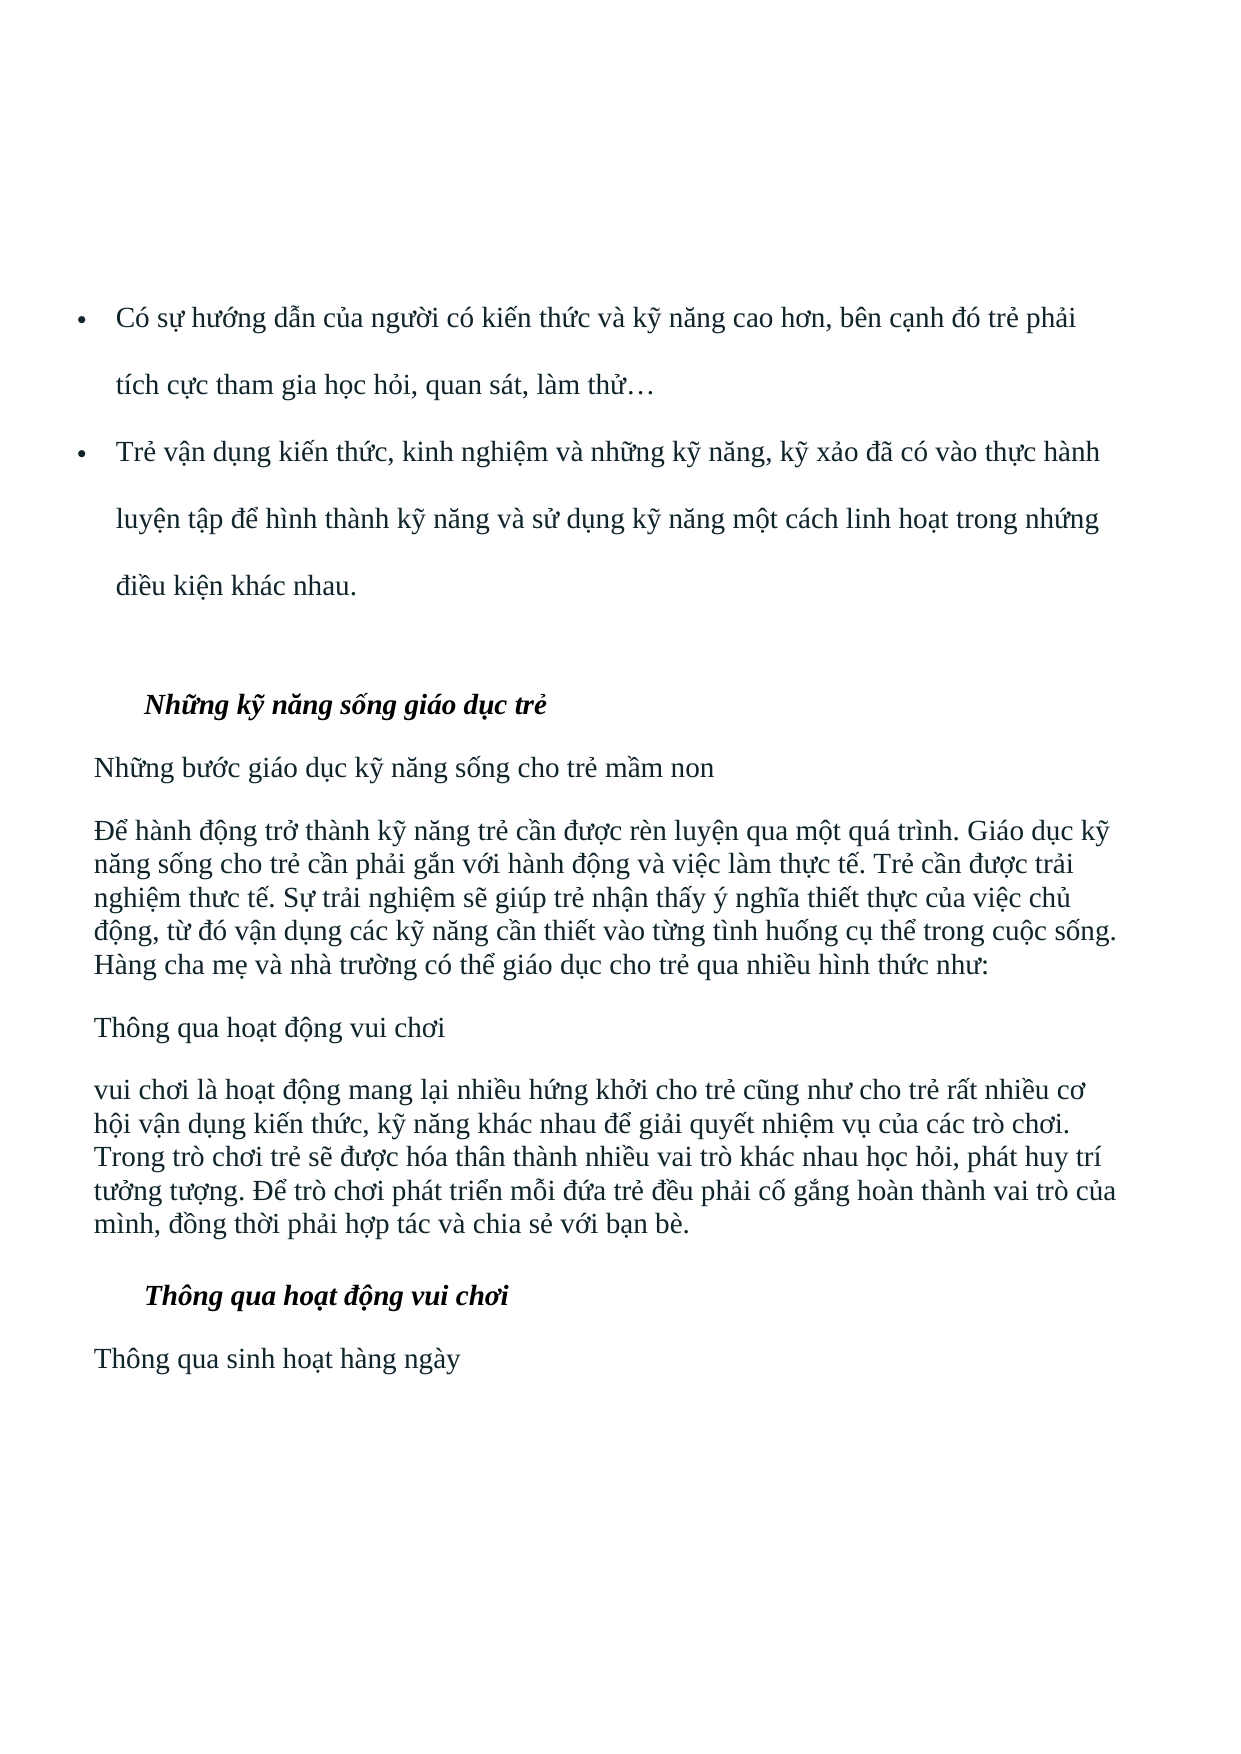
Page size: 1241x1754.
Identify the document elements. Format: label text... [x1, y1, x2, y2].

list Trẻ vận dụng kiến thức, kinh nghiệm và những kỹ năng, kỹ xảo đã có vào thực hành luyện tập để hình thành kỹ năng và sử dụng kỹ năng một cách linh hoạt trong nhứng điều kiện khác nhau. [78, 434, 1125, 602]
list Có sự hướng dẫn của người có kiến thức và kỹ năng cao hơn, bên cạnh đó trẻ phải tích cực tham gia học hỏi, quan sát, làm thử… [78, 300, 1125, 401]
text vui chơi là hoạt động mang lại nhiều hứng khởi cho trẻ cũng như cho trẻ rất nhiều cơ hội vận dụng kiến thức, kỹ năng khác nhau để giải quyết nhiệm vụ của các trò chơi. Trong trò chơi trẻ sẽ được hóa thân thành nhiều vai trò khác nhau học hỏi, phát huy trí tưởng tượng. Để trò chơi phát triển mỗi đứa trẻ đều phải cố gắng hoàn thành vai trò của mình, đồng thời phải hợp tác và chia sẻ với bạn bè. [94, 1072, 1125, 1240]
text Thông qua hoạt động vui chơi [94, 1256, 1125, 1312]
text Để hành động trở thành kỹ năng trẻ cần được rèn luyện qua một quá trình. Giáo dục kỹ năng sống cho trẻ cần phải gắn với hành động và việc làm thực tế. Trẻ cần được trải nghiệm thưc tế. Sự trải nghiệm sẽ giúp trẻ nhận thấy ý nghĩa thiết thực của việc chủ động, từ đó vận dụng các kỹ năng cần thiết vào từng tình huống cụ thể trong cuộc sống. Hàng cha mẹ và nhà trường có thể giáo dục cho trẻ qua nhiều hình thức như: [94, 813, 1125, 981]
text Thông qua hoạt động vui chơi [94, 1010, 1125, 1043]
text Những bước giáo dục kỹ năng sống cho trẻ mầm non [94, 750, 1125, 784]
text Những kỹ năng sống giáo dục trẻ [94, 664, 1125, 721]
text Thông qua sinh hoạt hàng ngày [94, 1341, 1125, 1375]
